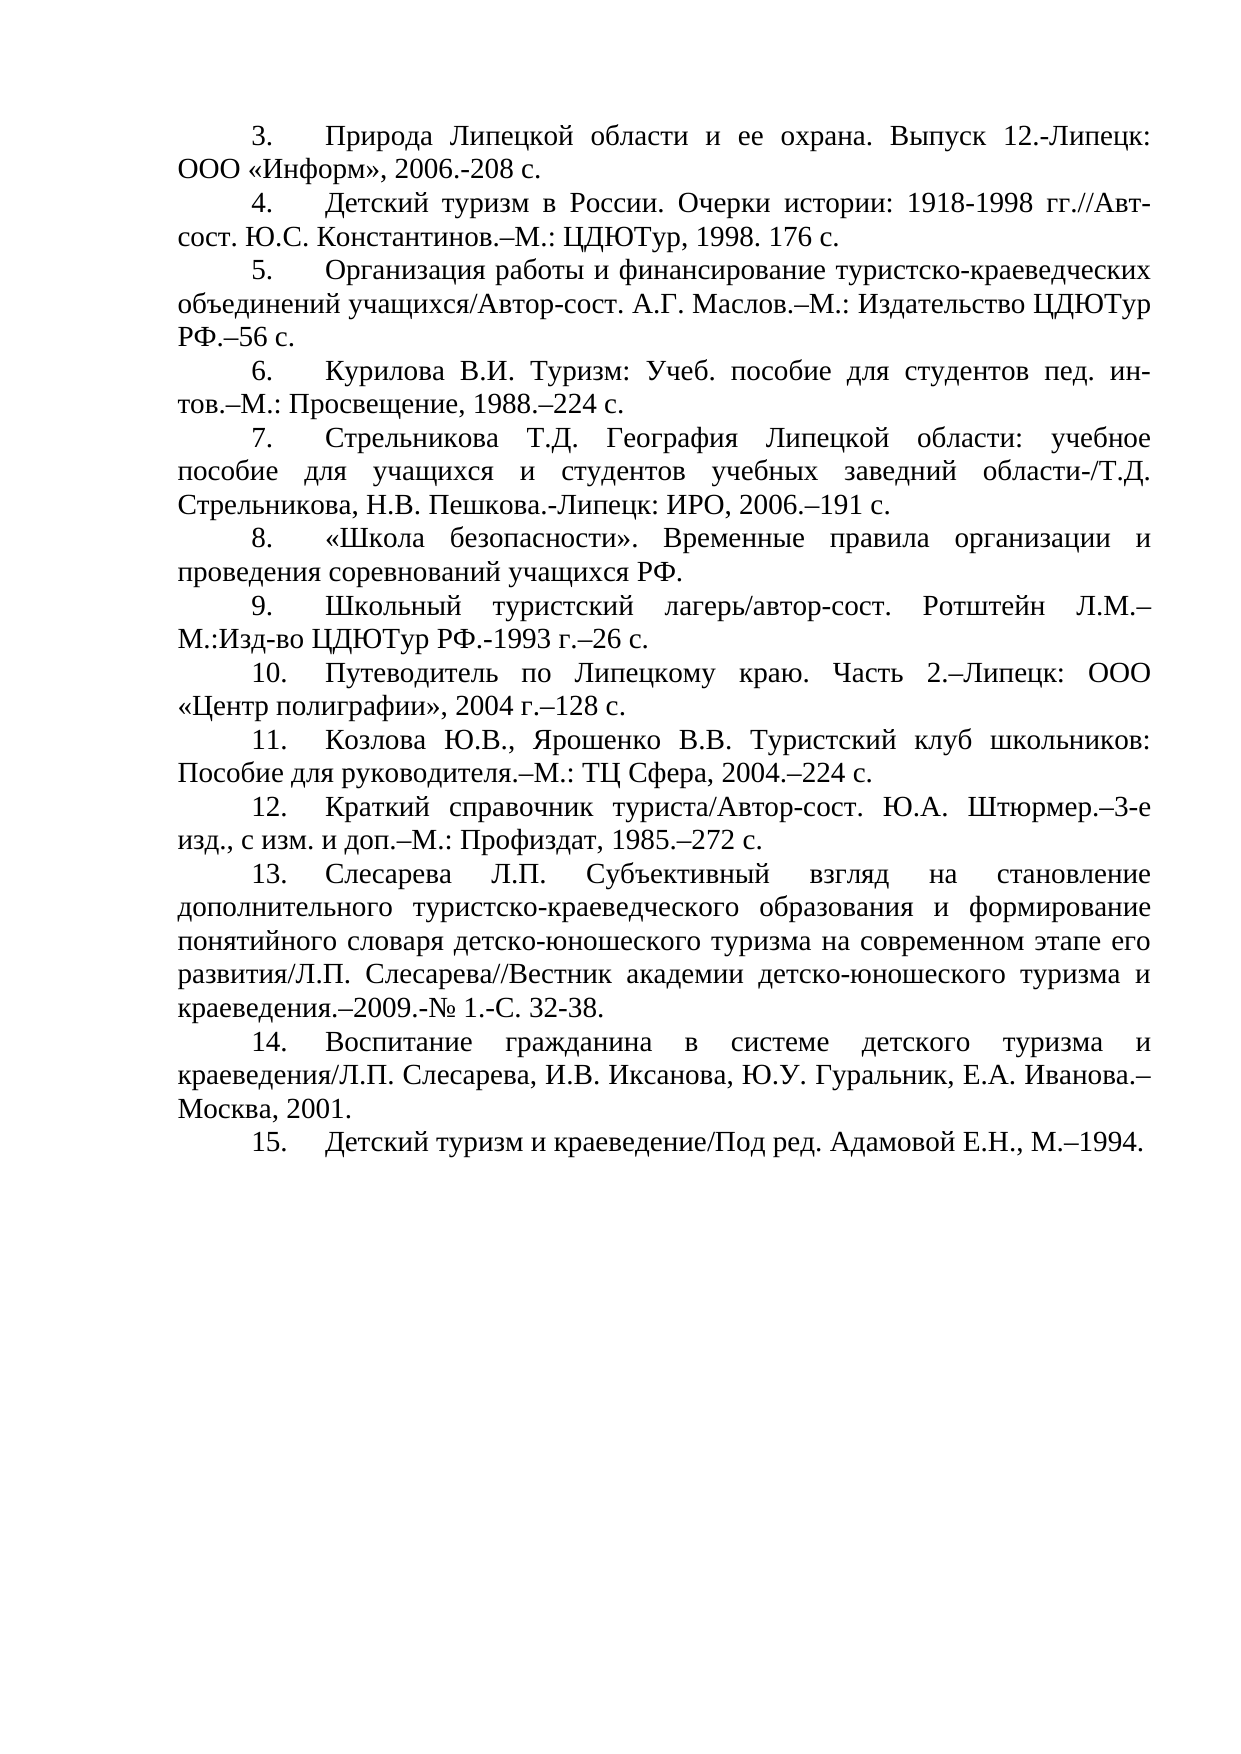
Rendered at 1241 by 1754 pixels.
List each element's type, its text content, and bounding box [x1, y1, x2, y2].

list Детский туризм в России. Очерки истории: 1918-1998 гг.//Авт-сост. Ю.С. Константинов.–М.: ЦДЮТур, 1998. 176 с. [177, 185, 1152, 252]
list Слесарева Л.П. Субъективный взгляд на становление дополнительного туристско-краеведческого образования и формирование понятийного словаря детско-юношеского туризма на современном этапе его развития/Л.П. Слесарева//Вестник академии детско-юношеского туризма и краеведения.–2009.-№ 1.-С. 32-38. [177, 856, 1152, 1024]
list Краткий справочник туриста/Автор-сост. Ю.А. Штюрмер.–3-е изд., с изм. и доп.–М.: Профиздат, 1985.–272 с. [177, 789, 1152, 856]
list «Школа безопасности». Временные правила организации и проведения соревнований учащихся РФ. [177, 521, 1152, 588]
list Стрельникова Т.Д. География Липецкой области: учебное пособие для учащихся и студентов учебных заведний области-/Т.Д. Стрельникова, Н.В. Пешкова.-Липецк: ИРО, 2006.–191 с. [177, 420, 1152, 521]
list Детский туризм и краеведение/Под ред. Адамовой Е.Н., М.–1994. [177, 1124, 1152, 1158]
list Курилова В.И. Туризм: Учеб. пособие для студентов пед. ин-тов.–М.: Просвещение, 1988.–224 с. [177, 353, 1152, 420]
list Воспитание гражданина в системе детского туризма и краеведения/Л.П. Слесарева, И.В. Иксанова, Ю.У. Гуральник, Е.А. Иванова.–Москва, 2001. [177, 1024, 1152, 1124]
list Природа Липецкой области и ее охрана. Выпуск 12.-Липецк: ООО «Информ», 2006.-208 с. [177, 118, 1152, 185]
list Путеводитель по Липецкому краю. Часть 2.–Липецк: ООО «Центр полиграфии», 2004 г.–128 с. [177, 655, 1152, 722]
list Школьный туристский лагерь/автор-сост. Ротштейн Л.М.–М.:Изд-во ЦДЮТур РФ.-1993 г.–26 с. [177, 588, 1152, 655]
list Козлова Ю.В., Ярошенко В.В. Туристский клуб школьников: Пособие для руководителя.–М.: ТЦ Сфера, 2004.–224 с. [177, 722, 1152, 789]
list Организация работы и финансирование туристско-краеведческих объединений учащихся/Автор-сост. А.Г. Маслов.–М.: Издательство ЦДЮТур РФ.–56 с. [177, 252, 1152, 353]
